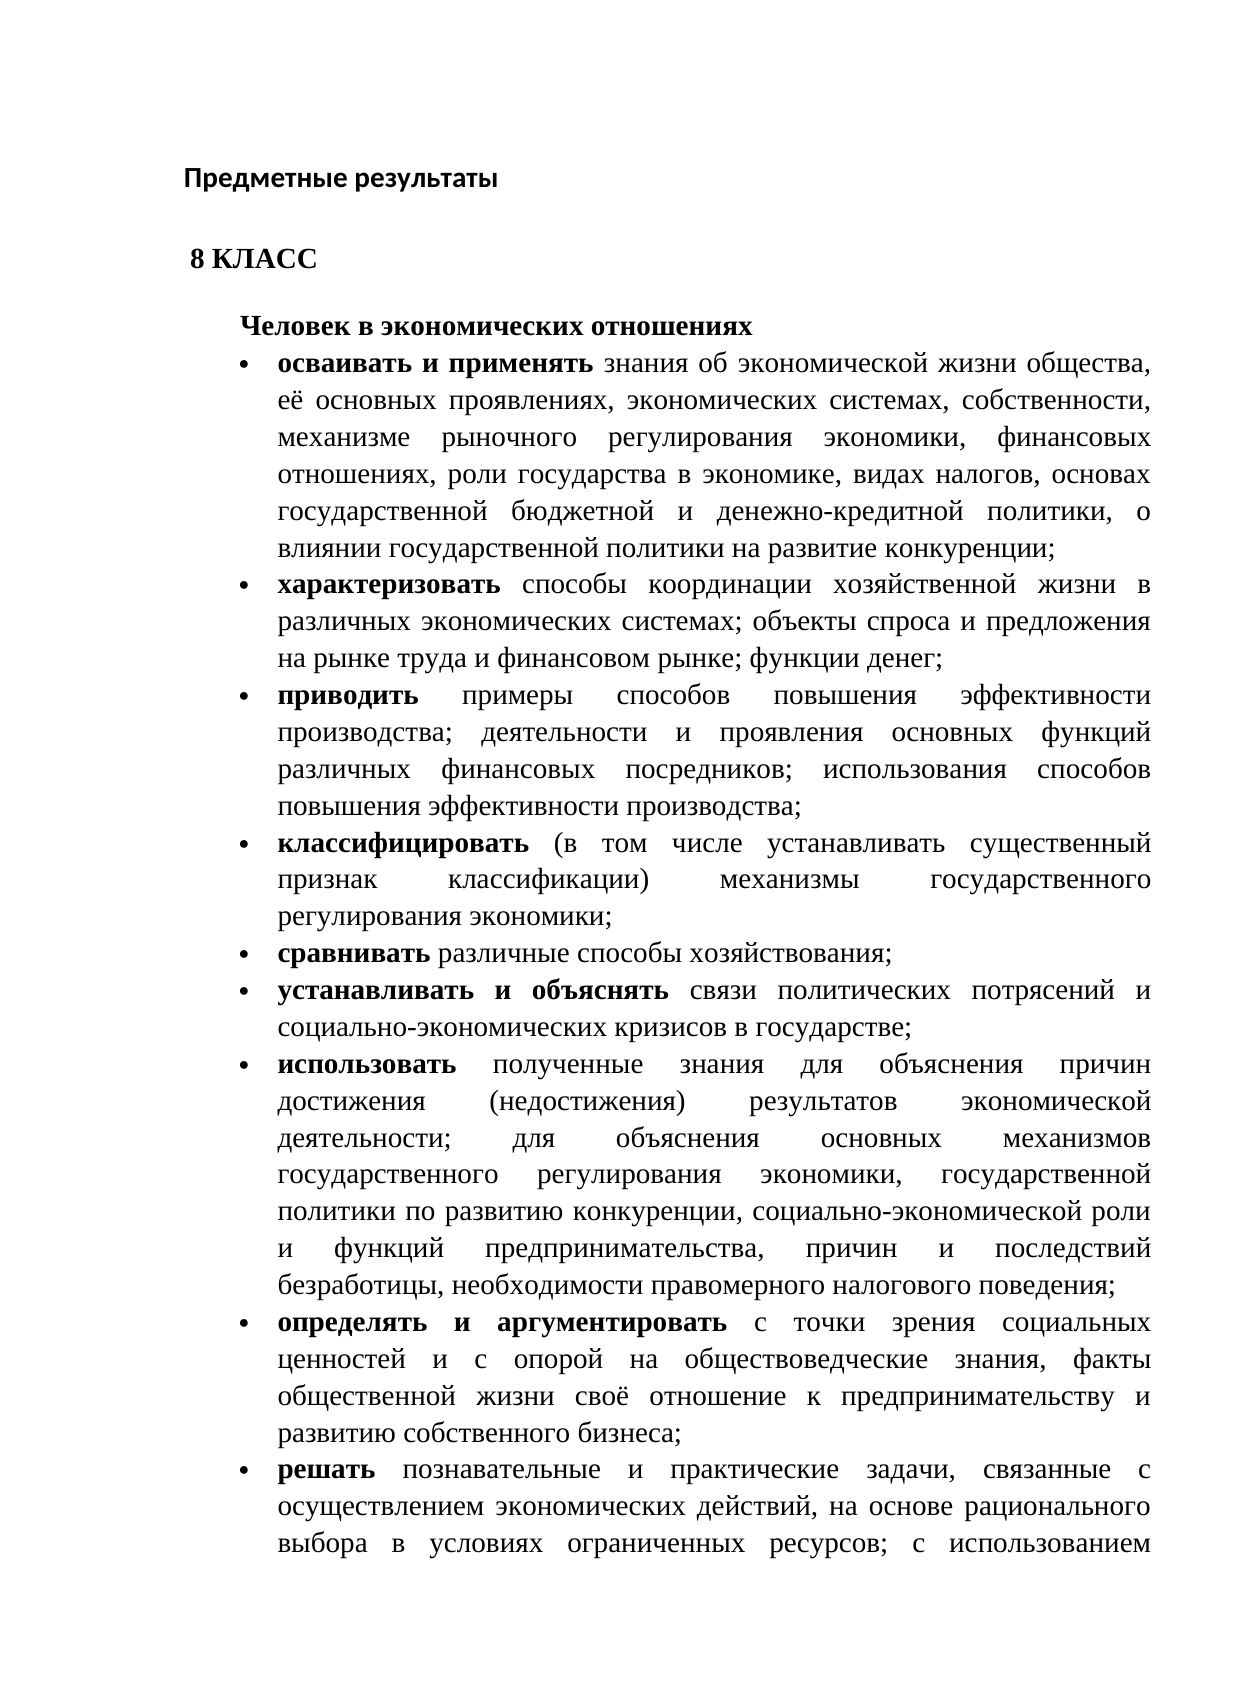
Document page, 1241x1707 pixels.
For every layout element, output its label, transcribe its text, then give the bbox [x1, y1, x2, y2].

list классифицировать (в том числе устанавливать существенный признак классификации) механизмы государственного регулирования экономики; [240, 825, 1152, 932]
list приводить примеры способов повышения эффективности производства; деятельности и проявления основных функций различных финансовых посредников; использования способов повышения эффективности производства; [240, 677, 1152, 821]
list осваивать и применять знания об экономической жизни общества, её основных проявлениях, экономических системах, собственности, механизме рыночного регулирования экономики, финансовых отношениях, роли государства в экономике, видах налогов, основах государственной бюджетной и денежно-кредитной политики, о влиянии государственной политики на развитие конкуренции; [240, 345, 1152, 563]
list определять и аргументировать с точки зрения социальных ценностей и с опорой на обществоведческие знания, факты общественной жизни своё отношение к предпринимательству и развитию собственного бизнеса; [240, 1304, 1152, 1448]
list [240, 1452, 1152, 1559]
list устанавливать и объяснять связи политических потрясений и социально-экономических кризисов в государстве; [240, 972, 1152, 1043]
text Предметные результаты [177, 159, 1152, 195]
list сравнивать различные способы хозяйствования; [240, 935, 1152, 969]
list характеризовать способы координации хозяйственной жизни в различных экономических системах; объекты спроса и предложения на рынке труда и финансовом рынке; функции денег; [240, 567, 1152, 674]
list использовать полученные знания для объяснения причин достижения (недостижения) результатов экономической деятельности; для объяснения основных механизмов государственного регулирования экономики, государственной политики по развитию конкуренции, социально-экономической роли и функций предпринимательства, причин и последствий безработицы, необходимости правомерного налогового поведения; [240, 1046, 1152, 1301]
text Человек в экономических отношениях [177, 308, 1152, 342]
text 8 КЛАСС [190, 241, 1152, 274]
